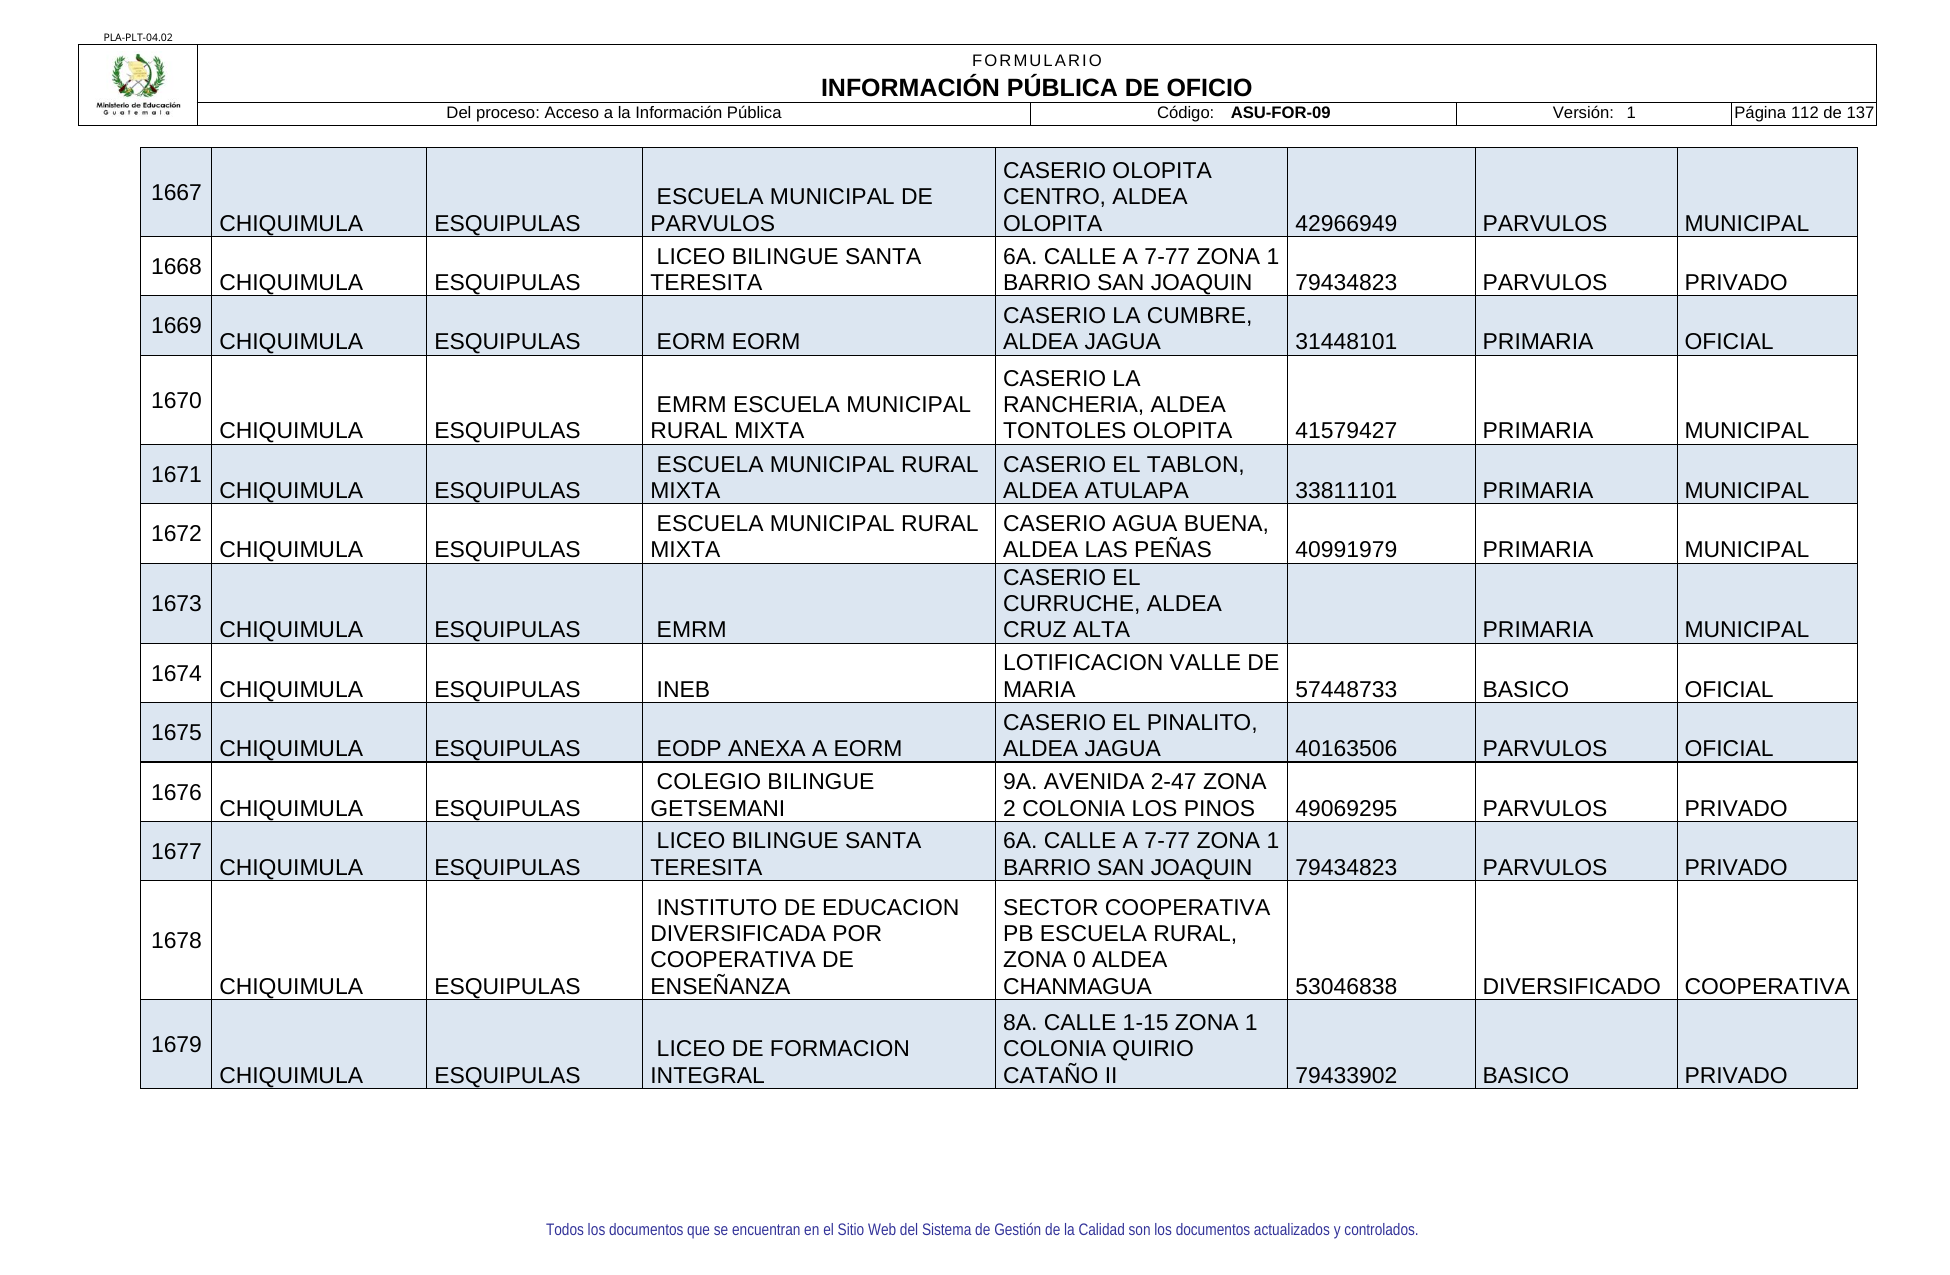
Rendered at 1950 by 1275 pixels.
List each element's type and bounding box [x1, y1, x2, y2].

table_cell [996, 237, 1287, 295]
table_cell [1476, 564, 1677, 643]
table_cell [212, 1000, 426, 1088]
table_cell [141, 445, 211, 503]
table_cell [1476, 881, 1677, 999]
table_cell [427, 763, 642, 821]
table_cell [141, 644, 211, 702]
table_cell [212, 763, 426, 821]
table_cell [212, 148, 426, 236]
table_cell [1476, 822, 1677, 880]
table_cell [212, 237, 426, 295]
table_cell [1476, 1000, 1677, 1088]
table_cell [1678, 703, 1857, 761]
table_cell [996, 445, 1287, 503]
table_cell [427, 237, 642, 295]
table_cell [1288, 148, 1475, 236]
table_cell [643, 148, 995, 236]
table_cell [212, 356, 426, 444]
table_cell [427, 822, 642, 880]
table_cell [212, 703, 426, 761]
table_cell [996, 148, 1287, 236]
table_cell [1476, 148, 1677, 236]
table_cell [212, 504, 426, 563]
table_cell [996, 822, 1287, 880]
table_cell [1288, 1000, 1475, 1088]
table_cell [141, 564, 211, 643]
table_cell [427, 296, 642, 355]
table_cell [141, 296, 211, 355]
picture [95, 51, 181, 117]
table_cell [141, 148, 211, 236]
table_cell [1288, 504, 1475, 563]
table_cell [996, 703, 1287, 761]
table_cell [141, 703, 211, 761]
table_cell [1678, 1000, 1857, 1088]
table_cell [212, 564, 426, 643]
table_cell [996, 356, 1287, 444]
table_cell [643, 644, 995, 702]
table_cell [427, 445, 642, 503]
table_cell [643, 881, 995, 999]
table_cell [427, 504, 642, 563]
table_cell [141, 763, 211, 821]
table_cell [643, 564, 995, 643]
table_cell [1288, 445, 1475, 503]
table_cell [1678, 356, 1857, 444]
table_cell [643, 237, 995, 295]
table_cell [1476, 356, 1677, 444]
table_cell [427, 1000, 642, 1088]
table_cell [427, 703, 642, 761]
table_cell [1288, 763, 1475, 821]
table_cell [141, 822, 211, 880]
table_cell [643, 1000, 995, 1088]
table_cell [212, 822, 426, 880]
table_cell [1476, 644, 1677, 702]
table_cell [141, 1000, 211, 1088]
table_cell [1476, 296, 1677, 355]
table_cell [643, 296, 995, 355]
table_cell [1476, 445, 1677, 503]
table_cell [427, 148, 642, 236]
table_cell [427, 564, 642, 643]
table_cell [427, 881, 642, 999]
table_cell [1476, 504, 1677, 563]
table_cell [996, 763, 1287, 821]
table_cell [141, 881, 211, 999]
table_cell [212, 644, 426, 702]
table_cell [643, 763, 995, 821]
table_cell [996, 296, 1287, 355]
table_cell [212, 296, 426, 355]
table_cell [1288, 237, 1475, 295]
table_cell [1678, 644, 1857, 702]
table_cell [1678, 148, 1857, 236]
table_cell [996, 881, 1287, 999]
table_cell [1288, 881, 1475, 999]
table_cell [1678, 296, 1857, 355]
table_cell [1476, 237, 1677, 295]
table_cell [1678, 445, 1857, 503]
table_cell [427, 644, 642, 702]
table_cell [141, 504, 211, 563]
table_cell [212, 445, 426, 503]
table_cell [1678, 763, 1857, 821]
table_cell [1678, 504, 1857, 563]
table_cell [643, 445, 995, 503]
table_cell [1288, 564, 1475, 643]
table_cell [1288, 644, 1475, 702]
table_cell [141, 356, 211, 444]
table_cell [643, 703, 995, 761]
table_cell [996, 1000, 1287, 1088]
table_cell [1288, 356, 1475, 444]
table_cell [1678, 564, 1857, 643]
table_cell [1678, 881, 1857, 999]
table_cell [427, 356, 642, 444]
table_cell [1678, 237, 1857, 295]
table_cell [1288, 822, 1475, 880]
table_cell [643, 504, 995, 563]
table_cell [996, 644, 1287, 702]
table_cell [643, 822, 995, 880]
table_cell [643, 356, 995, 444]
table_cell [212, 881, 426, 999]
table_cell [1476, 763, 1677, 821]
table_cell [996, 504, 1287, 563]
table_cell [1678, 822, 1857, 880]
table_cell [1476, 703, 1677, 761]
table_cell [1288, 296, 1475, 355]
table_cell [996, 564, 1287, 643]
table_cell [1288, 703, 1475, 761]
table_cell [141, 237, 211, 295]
